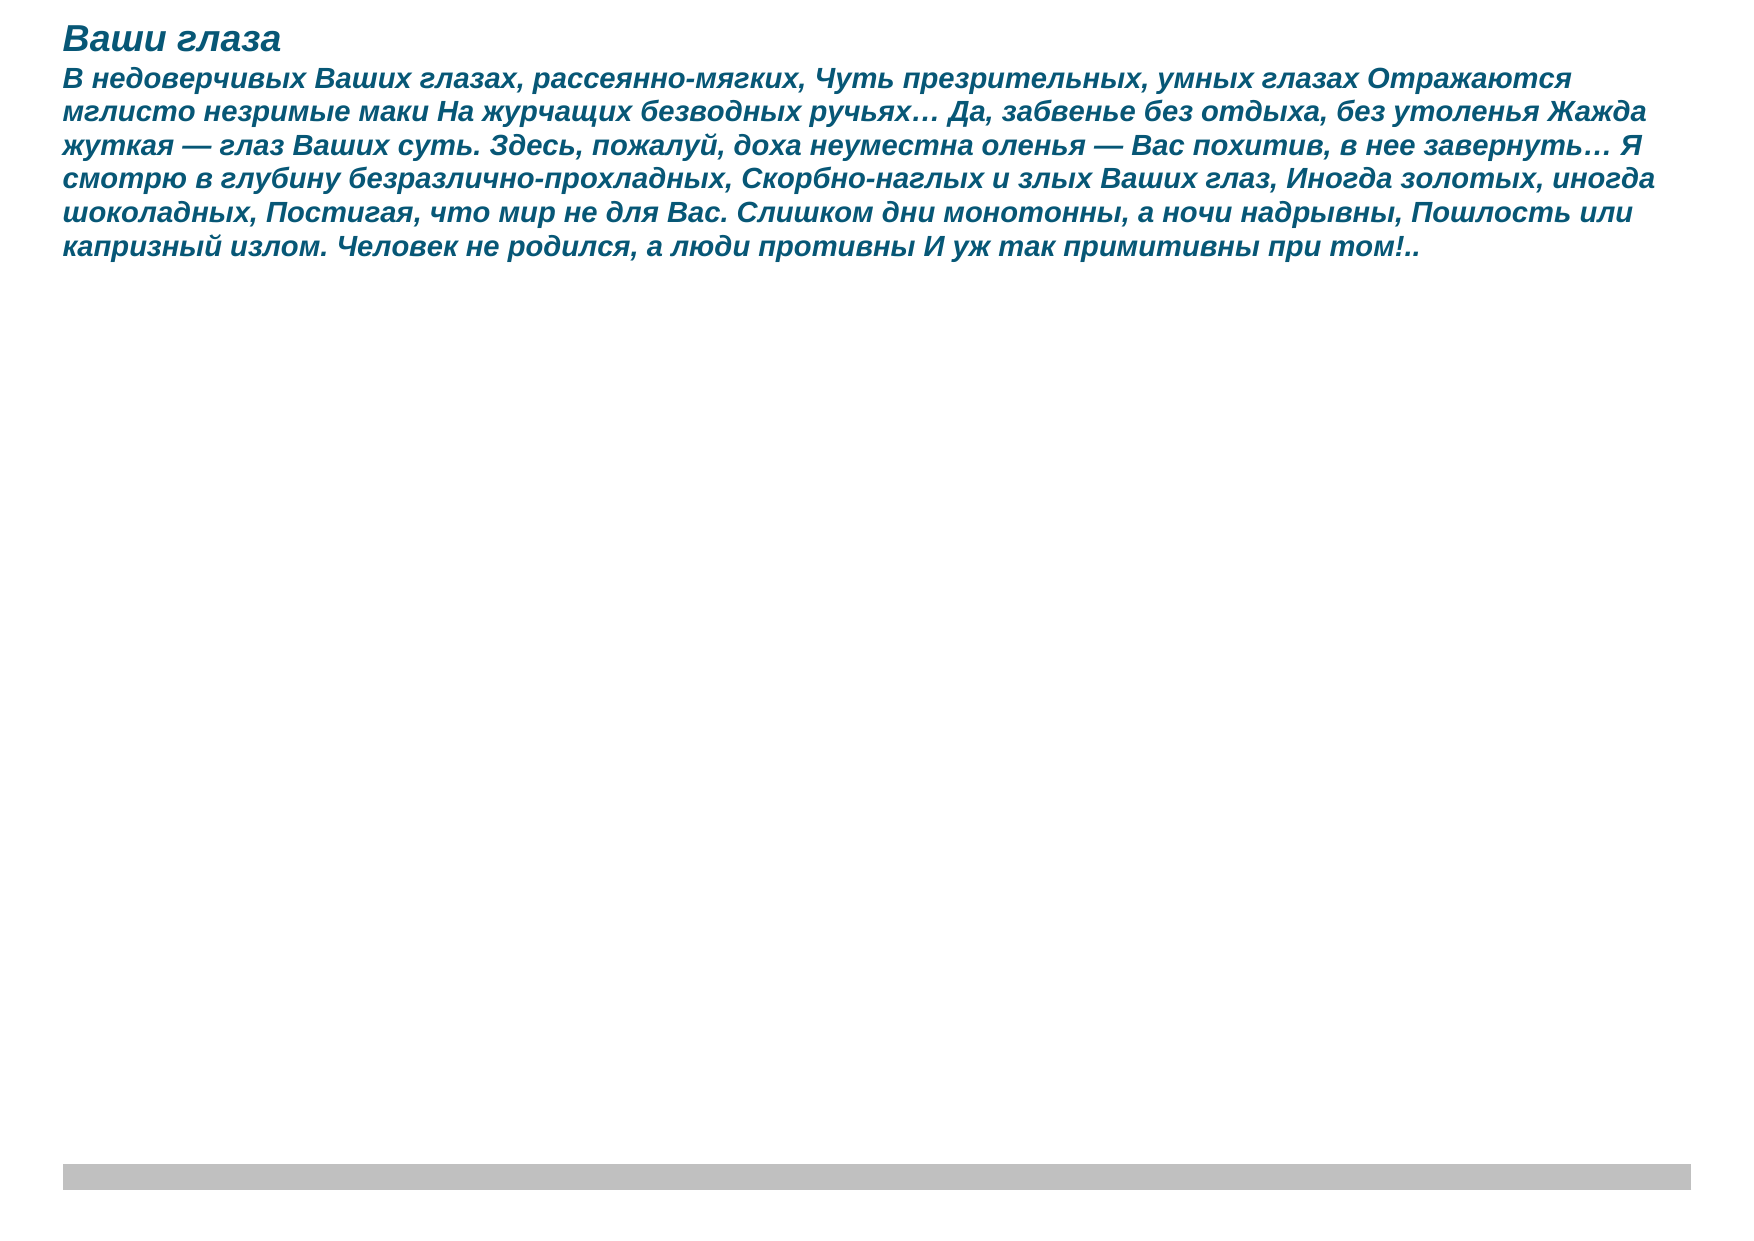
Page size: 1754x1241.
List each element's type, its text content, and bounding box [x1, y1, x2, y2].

subtitle Ваши глаза [62, 17, 1691, 60]
text В недоверчивых Ваших глазах, рассеянно-мягких, [62, 61, 1691, 262]
